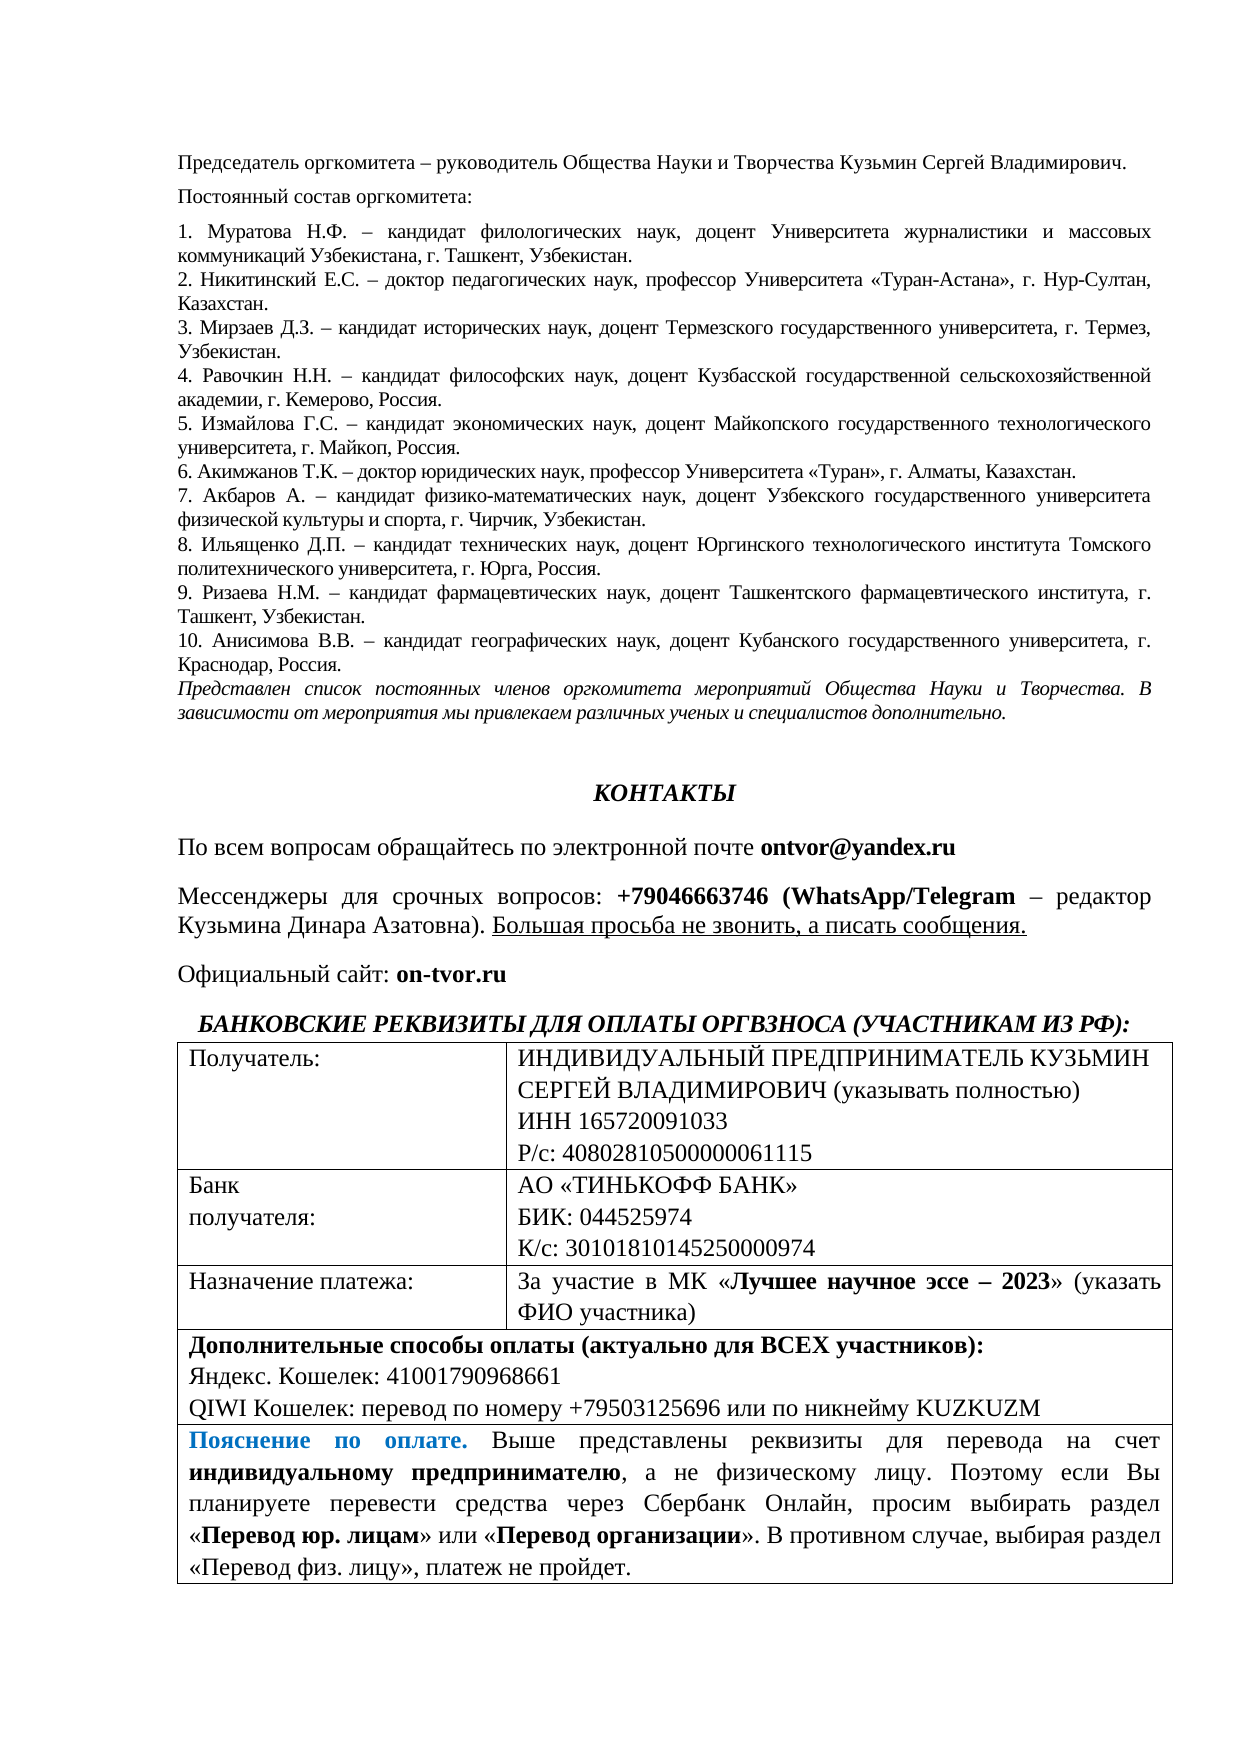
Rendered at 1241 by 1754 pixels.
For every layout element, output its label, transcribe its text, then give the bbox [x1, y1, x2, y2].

text 10. Анисимова В.В. – кандидат географических наук, доцент Кубанского государственного университета, г. Краснодар, Россия. [177, 628, 1152, 676]
text 4. Равочкин Н.Н. – кандидат философских наук, доцент Кузбасской государственной сельскохозяйственной академии, г. Кемерово, Россия. [177, 363, 1152, 411]
text Представлен список постоянных членов оргкомитета мероприятий Общества Науки и Творчества. В зависимости от мероприятия мы привлекаем различных ученых и специалистов дополнительно. [177, 676, 1152, 724]
text 5. Измайлова Г.С. – кандидат экономических наук, доцент Майкопского государственного технологического университета, г. Майкоп, Россия. [177, 411, 1152, 459]
text 2. Никитинский Е.С. – доктор педагогических наук, профессор Университета «Туран-Астана», г. Нур-Султан, Казахстан. [177, 267, 1152, 315]
table_cell Банк получателя: [178, 1170, 506, 1265]
text Председатель оргкомитета – руководитель Общества Науки и Творчества Кузьмин Сергей Владимирович. [177, 150, 1152, 174]
text КОНТАКТЫ [177, 778, 1152, 807]
text Мессенджеры для срочных вопросов: +79046663746 (WhatsApp/Telegram – редактор Кузьмина Динара Азатовна). Большая просьба не звонить, а писать сообщения. [177, 881, 1152, 939]
text По всем вопросам обращайтесь по электронной почте ontvor@yandex.ru [177, 832, 1152, 860]
text Постоянный состав оргкомитета: [177, 184, 1152, 208]
table_cell Назначение платежа: [178, 1266, 506, 1329]
text 9. Ризаева Н.М. – кандидат фармацевтических наук, доцент Ташкентского фармацевтического института, г. Ташкент, Узбекистан. [177, 579, 1152, 628]
text 6. Акимжанов Т.К. – доктор юридических наук, профессор Университета «Туран», г. Алматы, Казахстан. [177, 459, 1152, 483]
table_cell АО «ТИНЬКОФФ БАНК» БИК: 044525974 К/с: 30101810145250000974 [507, 1170, 1172, 1265]
table_header ИНДИВИДУАЛЬНЫЙ ПРЕДПРИНИМАТЕЛЬ КУЗЬМИН СЕРГЕЙ ВЛАДИМИРОВИЧ (указывать полностью) ИНН 165720091033 Р/с: 40802810500000061115 [507, 1043, 1172, 1169]
text 7. Акбаров А. – кандидат физико-математических наук, доцент Узбекского государственного университета физической культуры и спорта, г. Чирчик, Узбекистан. [177, 483, 1152, 531]
text 8. Ильященко Д.П. – кандидат технических наук, доцент Юргинского технологического института Томского политехнического университета, г. Юрга, Россия. [177, 531, 1152, 579]
table_cell Пояснение по оплате. Выше представлены реквизиты для перевода на счет индивидуальному предпринимателю, а не физическому лицу. Поэтому если Вы планируете перевести средства через Сбербанк Онлайн, просим выбирать раздел «Перевод юр. лицам» или «Перевод организации». В противном случае, выбирая раздел «Перевод физ. лицу», платеж не пройдет. [178, 1425, 1172, 1583]
text 3. Мирзаев Д.З. – кандидат исторических наук, доцент Термезского государственного университета, г. Термез, Узбекистан. [177, 315, 1152, 363]
table_header Получатель: [178, 1043, 506, 1169]
text 1. Муратова Н.Ф. – кандидат филологических наук, доцент Университета журналистики и массовых коммуникаций Узбекистана, г. Ташкент, Узбекистан. [177, 219, 1152, 267]
table_cell За участие в МК «Лучшее научное эссе – 2023» (указать ФИО участника) [507, 1266, 1172, 1329]
table_cell Дополнительные способы оплаты (актуально для ВСЕХ участников): Яндекс. Кошелек: 41001790968661 QIWI Кошелек: перевод по номеру +79503125696 или по никнейму KUZKUZM [178, 1330, 1172, 1424]
text Официальный сайт: on-tvor.ru [177, 959, 1152, 988]
text БАНКОВСКИЕ РЕКВИЗИТЫ ДЛЯ ОПЛАТЫ ОРГВЗНОСА (УЧАСТНИКАМ ИЗ РФ): [177, 1009, 1152, 1038]
